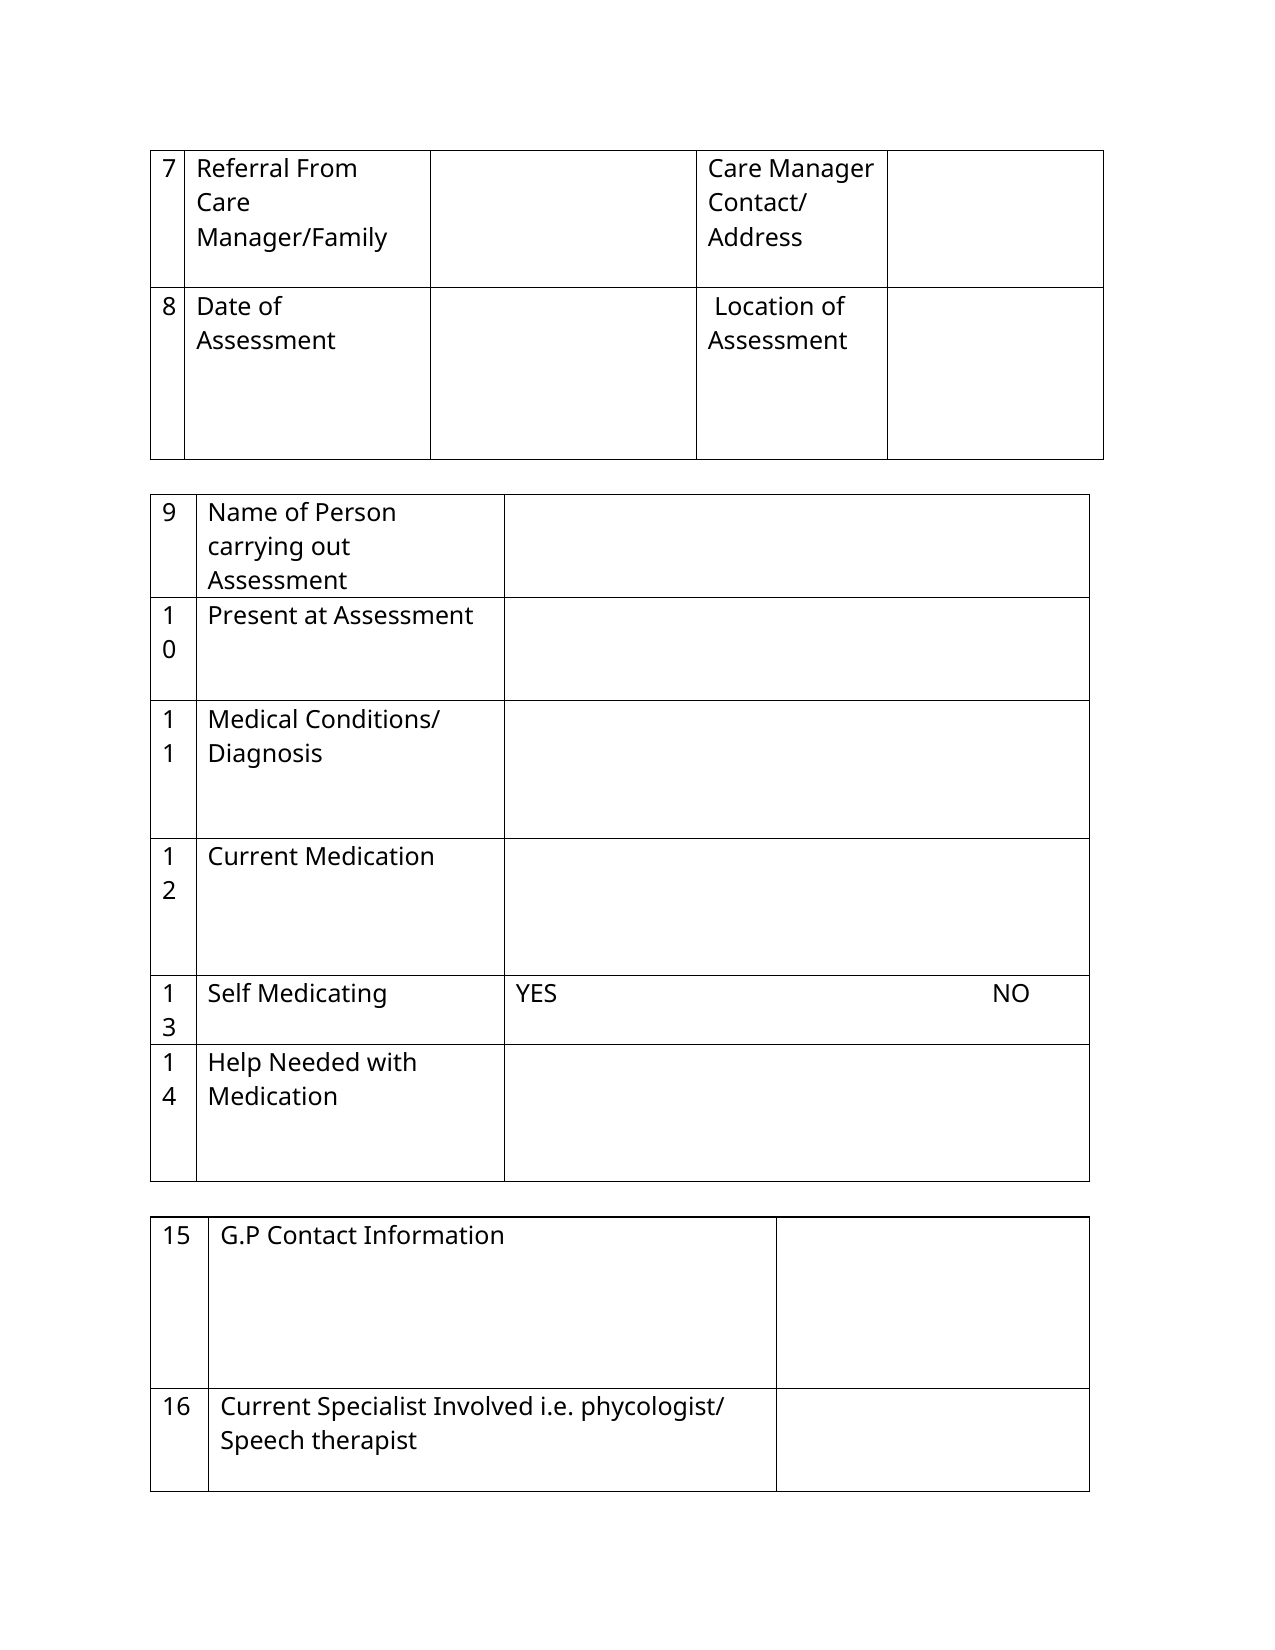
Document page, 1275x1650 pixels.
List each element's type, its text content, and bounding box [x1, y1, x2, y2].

table_cell Location of Assessment [697, 288, 887, 459]
table_header [888, 151, 1103, 287]
table_cell Medical Conditions/ Diagnosis [197, 701, 504, 837]
table_cell Help Needed with Medication [197, 1045, 504, 1181]
table_header Referral From Care Manager/Family [185, 151, 430, 287]
table_cell [505, 701, 1089, 837]
table_header Name of Person carrying out Assessment [197, 495, 504, 597]
table_cell 13 [151, 976, 196, 1044]
table_header [431, 151, 696, 287]
table_cell 10 [151, 598, 196, 700]
table_cell [777, 1389, 1089, 1491]
table_cell Date of Assessment [185, 288, 430, 459]
table_cell YES NO [505, 976, 1089, 1044]
table_cell 14 [151, 1045, 196, 1181]
table_cell [505, 598, 1089, 700]
table_header Care Manager Contact/Address [697, 151, 887, 287]
table_header 9 [151, 495, 196, 597]
table_header G.P Contact Information [209, 1218, 776, 1388]
table_cell Current Medication [197, 839, 504, 975]
table_cell [888, 288, 1103, 459]
table_cell 11 [151, 701, 196, 837]
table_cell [209, 1389, 776, 1491]
table_cell 8 [151, 288, 184, 459]
table_cell Self Medicating [197, 976, 504, 1044]
table_cell [431, 288, 696, 459]
table_cell 16 [151, 1389, 208, 1491]
table_cell [505, 1045, 1089, 1181]
table_header 15 [151, 1218, 208, 1388]
table_header 7 [151, 151, 184, 287]
table_cell 12 [151, 839, 196, 975]
table_cell Present at Assessment [197, 598, 504, 700]
table_cell [505, 839, 1089, 975]
table_header [777, 1218, 1089, 1388]
table_header [505, 495, 1089, 597]
